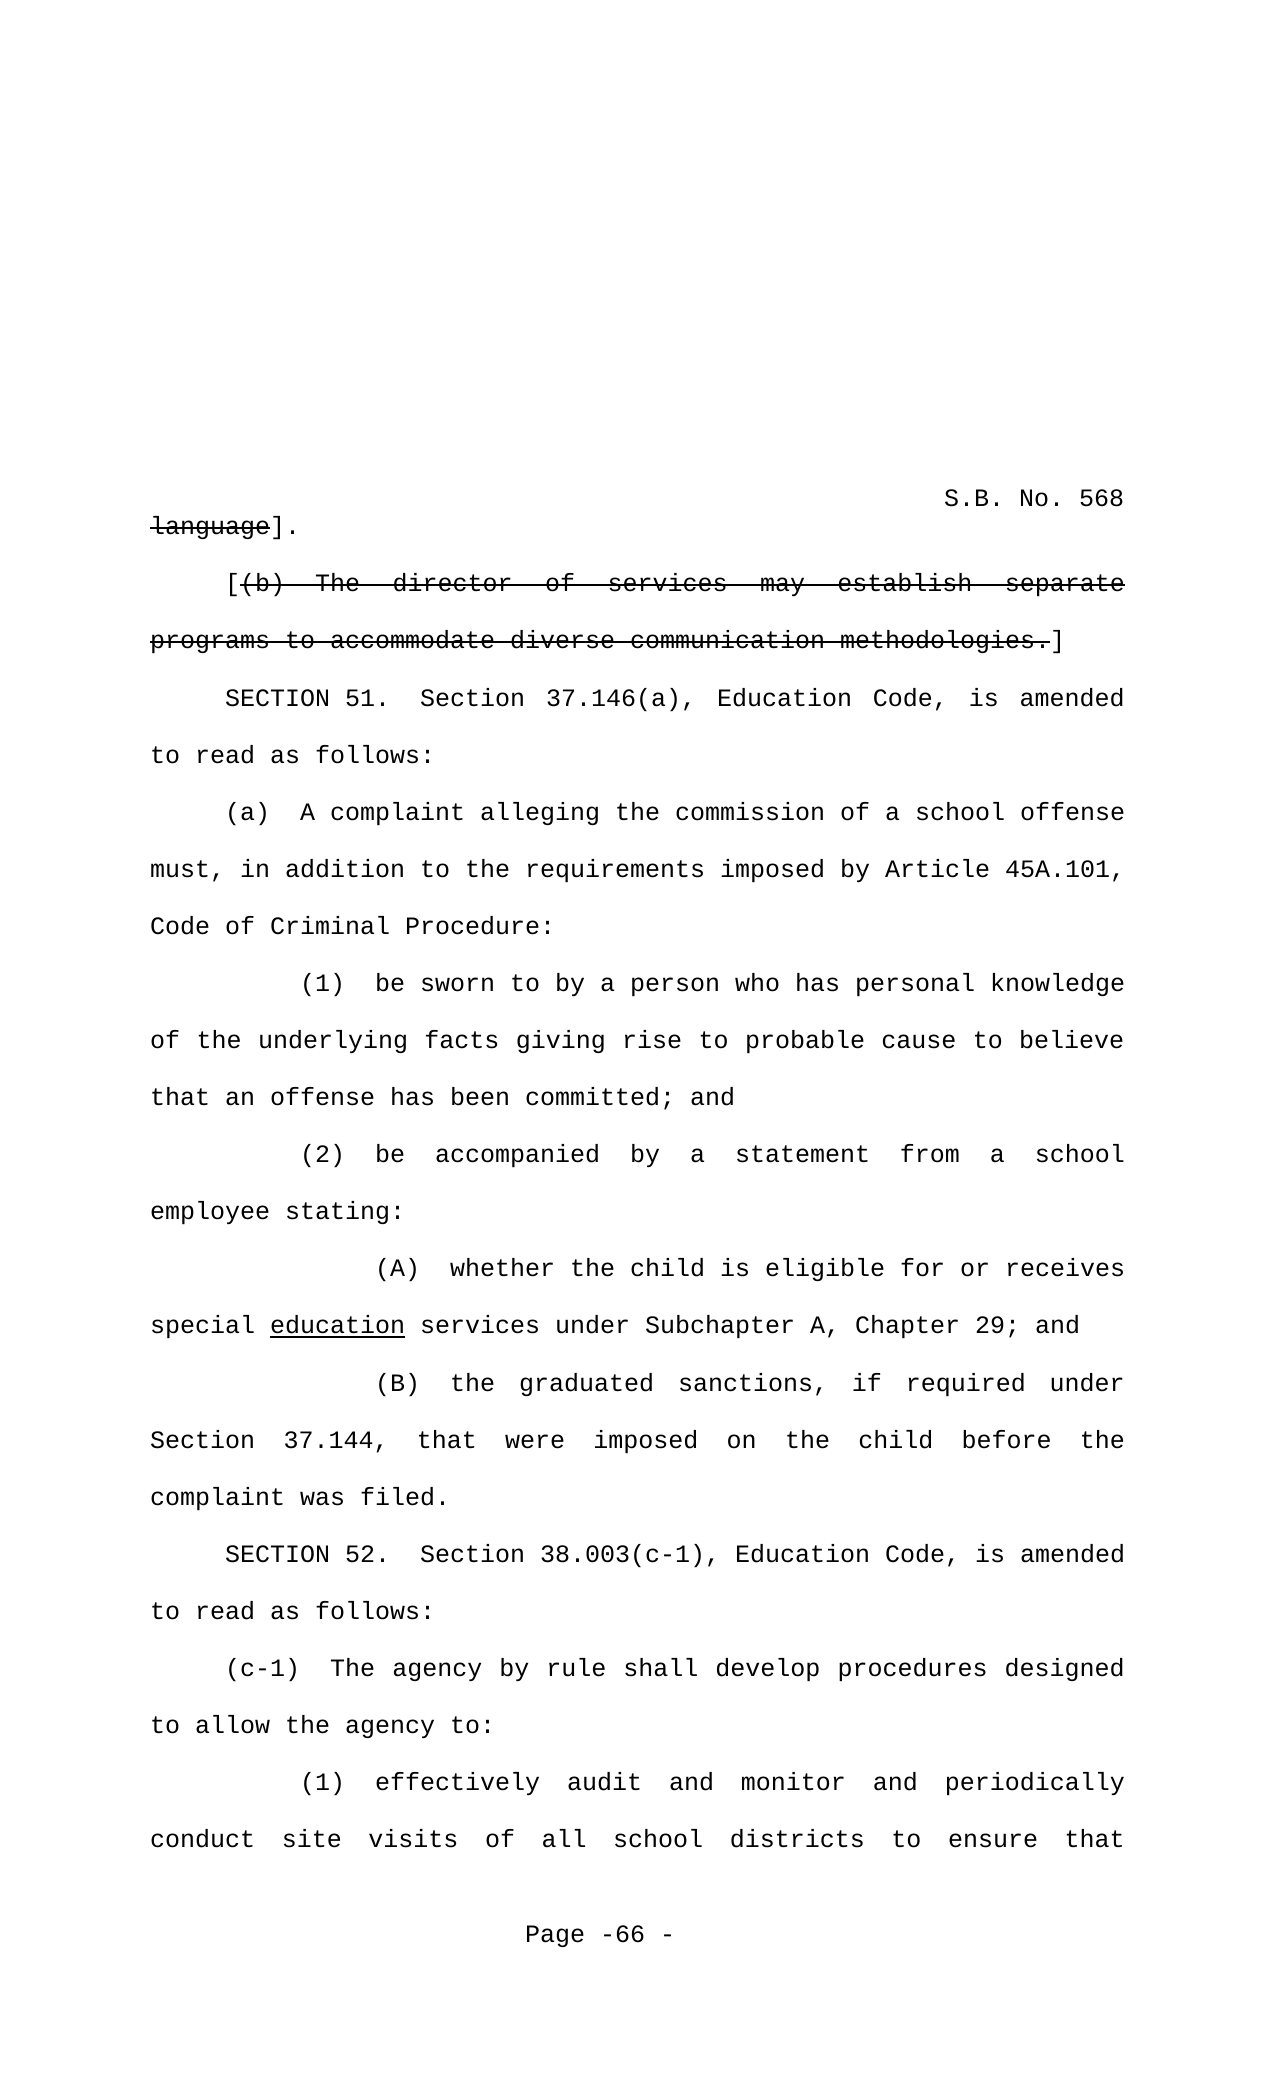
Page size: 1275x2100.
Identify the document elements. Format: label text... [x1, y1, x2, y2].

text SECTION 51. Section 37.146(a), Education Code, is amended to read as follows: [150, 685, 1125, 771]
text SECTION 52. Section 38.003(c-1), Education Code, is amended to read as follows: [150, 1541, 1125, 1627]
text (1) be sworn to by a person who has personal knowledge of the underlying facts giving rise to probable cause to believe that an offense has been committed; and [150, 970, 1125, 1113]
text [150, 514, 1125, 542]
text (c-1) The agency by rule shall develop procedures designed to allow the agency to: [150, 1655, 1125, 1741]
text (2) be accompanied by a statement from a school employee stating: [150, 1142, 1125, 1227]
text [(b) The director of services may establish separate programs to accommodate diverse communication methodologies.] [150, 571, 1125, 656]
text (B) the graduated sanctions, if required under Section 37.144, that were imposed on the child before the complaint was filed. [150, 1370, 1125, 1513]
text (A) whether the child is eligible for or receives special education services under Subchapter A, Chapter 29; and [150, 1256, 1125, 1341]
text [150, 1769, 1125, 1855]
text (a) A complaint alleging the commission of a school offense must, in addition to the requirements imposed by Article 45A.101, Code of Criminal Procedure: [150, 799, 1125, 942]
